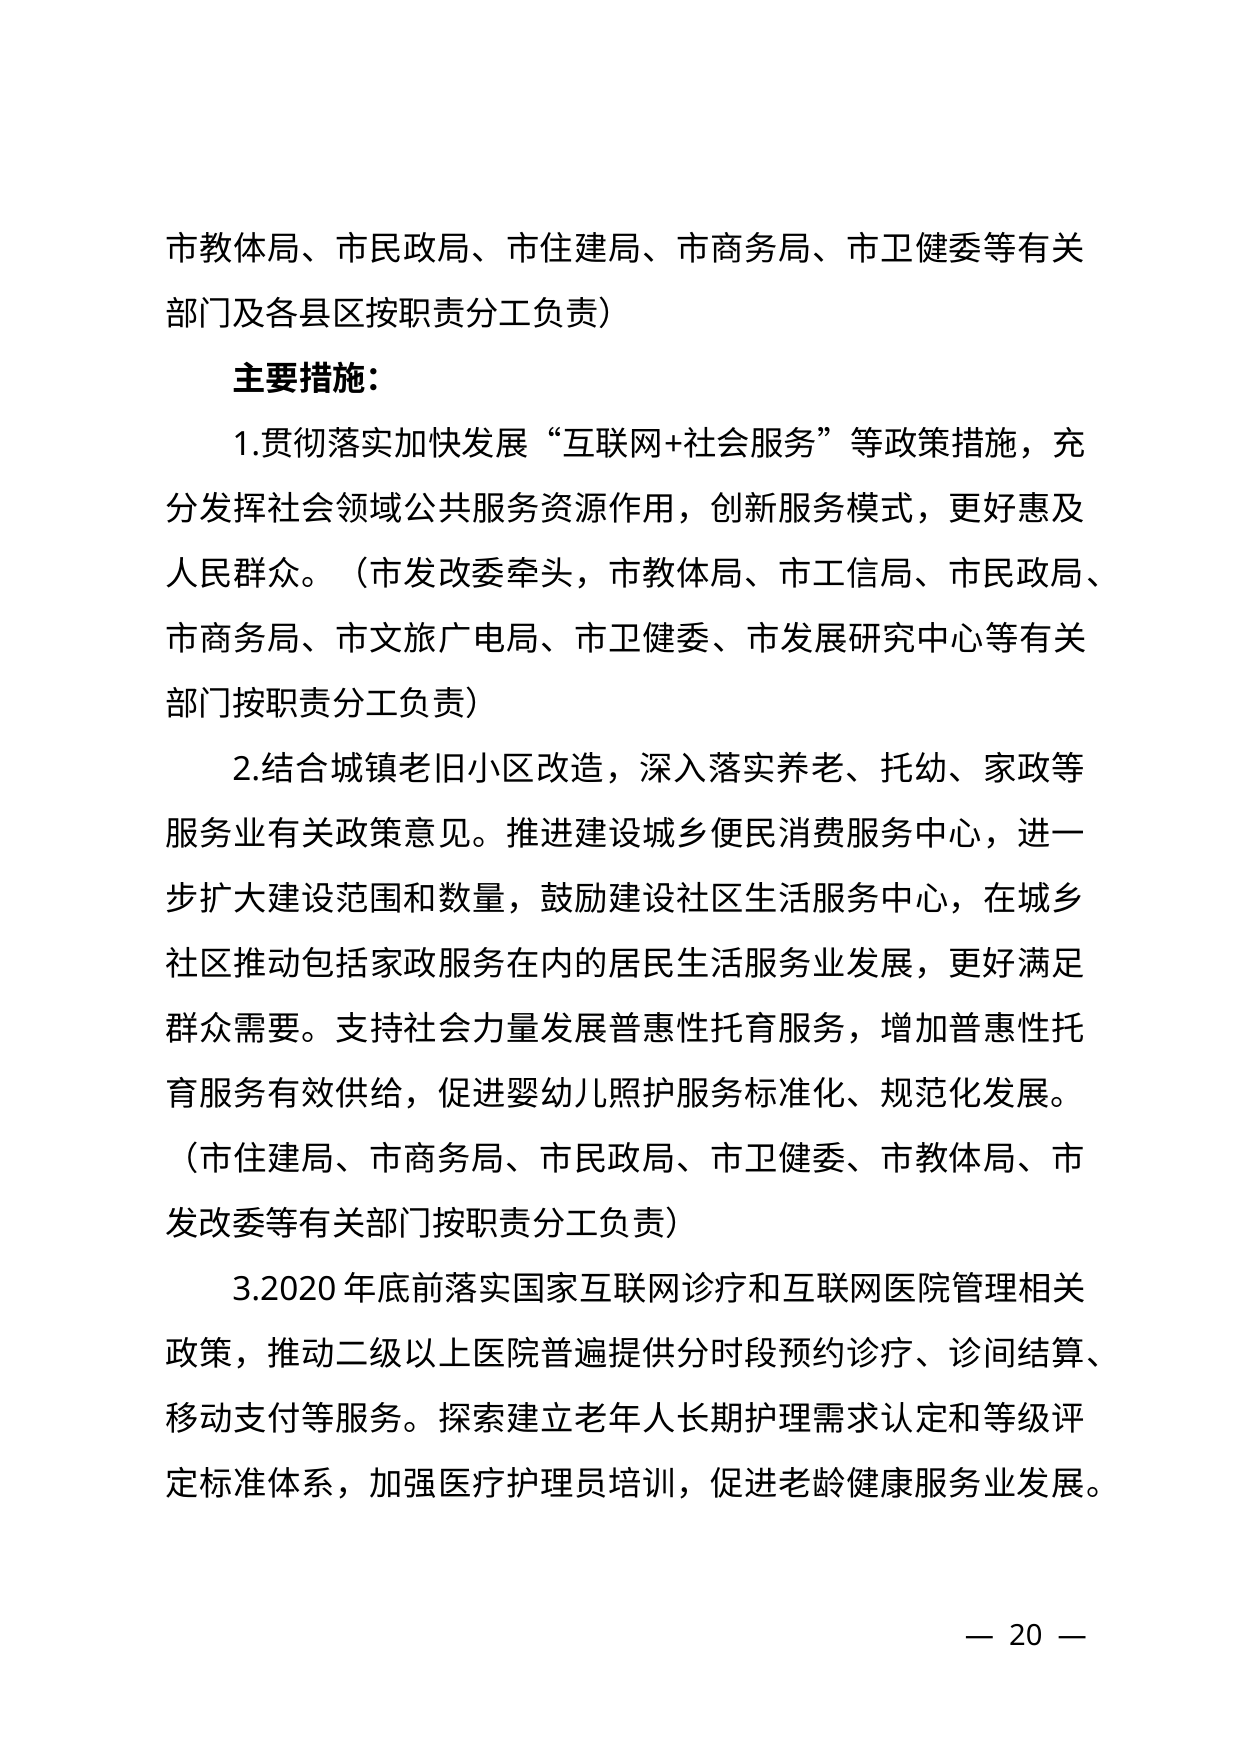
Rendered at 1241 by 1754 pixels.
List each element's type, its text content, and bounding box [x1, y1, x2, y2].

text 2.结合城镇老旧小区改造，深入落实养老、托幼、家政等服务业有关政策意见。推进建设城乡便民消费服务中心，进一步扩大建设范围和数量，鼓励建设社区生活服务中心，在城乡社区推动包括家政服务在内的居民生活服务业发展，更好满足群众需要。支持社会力量发展普惠性托育服务，增加普惠性托育服务有效供给，促进婴幼儿照护服务标准化、规范化发展。（市住建局、市商务局、市民政局、市卫健委、市教体局、市发改委等有关部门按职责分工负责） [165, 734, 1087, 1254]
text 1.贯彻落实加快发展“互联网+社会服务”等政策措施，充分发挥社会领域公共服务资源作用，创新服务模式，更好惠及人民群众。（市发改委牵头，市教体局、市工信局、市民政局、市商务局、市文旅广电局、市卫健委、市发展研究中心等有关部门按职责分工负责） [165, 409, 1087, 734]
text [165, 214, 1087, 344]
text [165, 1254, 1087, 1514]
text 主要措施： [165, 344, 1087, 409]
